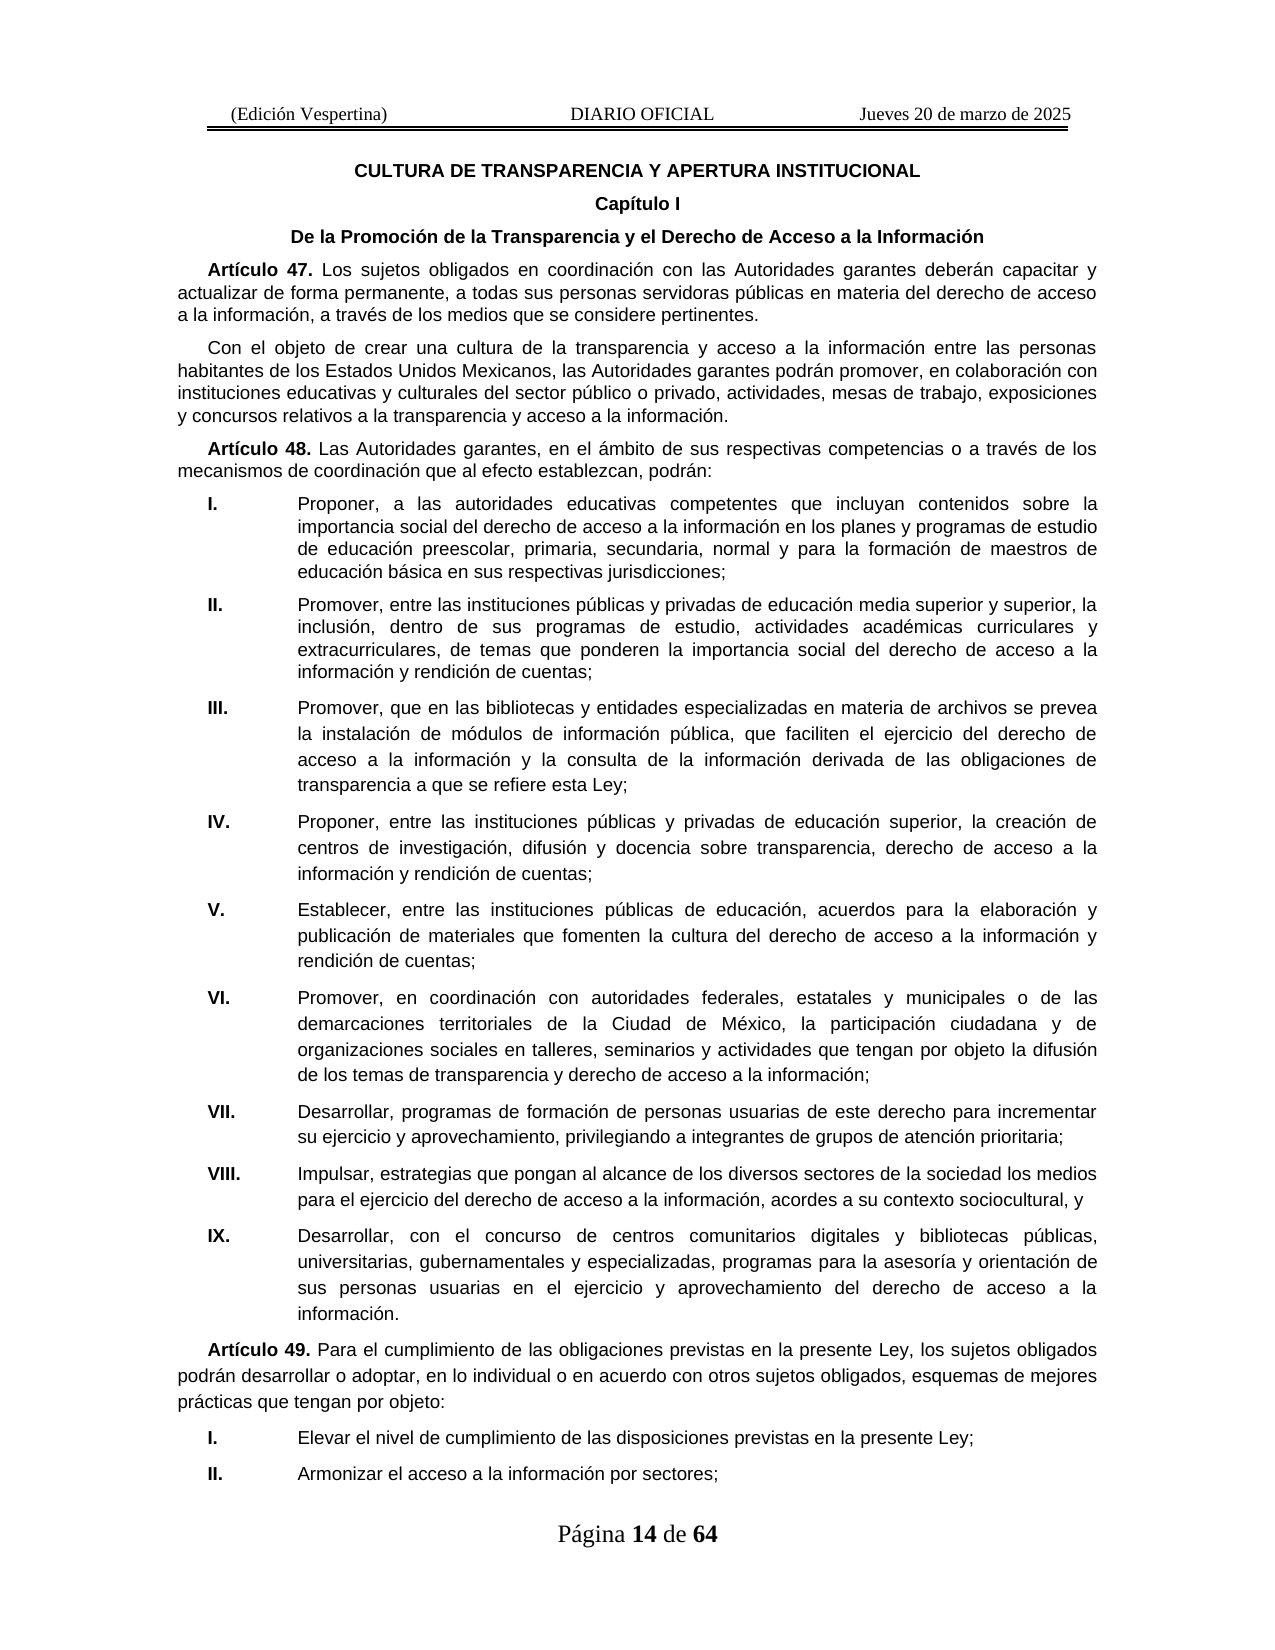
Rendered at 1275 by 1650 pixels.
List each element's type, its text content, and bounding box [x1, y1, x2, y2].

text I. Elevar el nivel de cumplimiento de las disposiciones previstas en la presente Ley; [207, 1424, 1098, 1449]
text IX. Desarrollar, con el concurso de centros comunitarios digitales y bibliotecas públicas, universitarias, gubernamentales y especializadas, programas para la asesoría y orientación de sus personas usuarias en el ejercicio y aprovechamiento del derecho de acceso a la información. [207, 1222, 1098, 1325]
text III. Promover, que en las bibliotecas y entidades especializadas en materia de archivos se prevea la instalación de módulos de información pública, que faciliten el ejercicio del derecho de acceso a la información y la consulta de la información derivada de las obligaciones de transparencia a que se refiere esta Ley; [207, 694, 1098, 797]
text VI. Promover, en coordinación con autoridades federales, estatales y municipales o de las demarcaciones territoriales de la Ciudad de México, la participación ciudadana y de organizaciones sociales en talleres, seminarios y actividades que tengan por objeto la difusión de los temas de transparencia y derecho de acceso a la información; [207, 984, 1098, 1087]
text Artículo 49. Para el cumplimiento de las obligaciones previstas en la presente Ley, los sujetos obligados podrán desarrollar o adoptar, en lo individual o en acuerdo con otros sujetos obligados, esquemas de mejores prácticas que tengan por objeto: [177, 1336, 1098, 1413]
text I. Proponer, a las autoridades educativas competentes que incluyan contenidos sobre la importancia social del derecho de acceso a la información en los planes y programas de estudio de educación preescolar, primaria, secundaria, normal y para la formación de maestros de educación básica en sus respectivas jurisdicciones; [207, 493, 1098, 583]
text V. Establecer, entre las instituciones públicas de educación, acuerdos para la elaboración y publicación de materiales que fomenten la cultura del derecho de acceso a la información y rendición de cuentas; [207, 896, 1098, 973]
text CULTURA DE TRANSPARENCIA Y APERTURA INSTITUCIONAL [177, 159, 1098, 182]
text VII. Desarrollar, programas de formación de personas usuarias de este derecho para incrementar su ejercicio y aprovechamiento, privilegiando a integrantes de grupos de atención prioritaria; [207, 1097, 1098, 1149]
text Capítulo I [177, 193, 1098, 215]
text VIII. Impulsar, estrategias que pongan al alcance de los diversos sectores de la sociedad los medios para el ejercicio del derecho de acceso a la información, acordes a su contexto sociocultural, y [207, 1160, 1098, 1211]
text Artículo 47. Los sujetos obligados en coordinación con las Autoridades garantes deberán capacitar y actualizar de forma permanente, a todas sus personas servidoras públicas en materia del derecho de acceso a la información, a través de los medios que se considere pertinentes. [177, 259, 1098, 326]
text Con el objeto de crear una cultura de la transparencia y acceso a la información entre las personas habitantes de los Estados Unidos Mexicanos, las Autoridades garantes podrán promover, en colaboración con instituciones educativas y culturales del sector público o privado, actividades, mesas de trabajo, exposiciones y concursos relativos a la transparencia y acceso a la información. [177, 337, 1098, 427]
text Artículo 48. Las Autoridades garantes, en el ámbito de sus respectivas competencias o a través de los mecanismos de coordinación que al efecto establezcan, podrán: [177, 437, 1098, 482]
text II. Promover, entre las instituciones públicas y privadas de educación media superior y superior, la inclusión, dentro de sus programas de estudio, actividades académicas curriculares y extracurriculares, de temas que ponderen la importancia social del derecho de acceso a la información y rendición de cuentas; [207, 593, 1098, 683]
text IV. Proponer, entre las instituciones públicas y privadas de educación superior, la creación de centros de investigación, difusión y docencia sobre transparencia, derecho de acceso a la información y rendición de cuentas; [207, 808, 1098, 885]
text II. Armonizar el acceso a la información por sectores; [207, 1460, 1098, 1486]
text De la Promoción de la Transparencia y el Derecho de Acceso a la Información [177, 226, 1098, 248]
